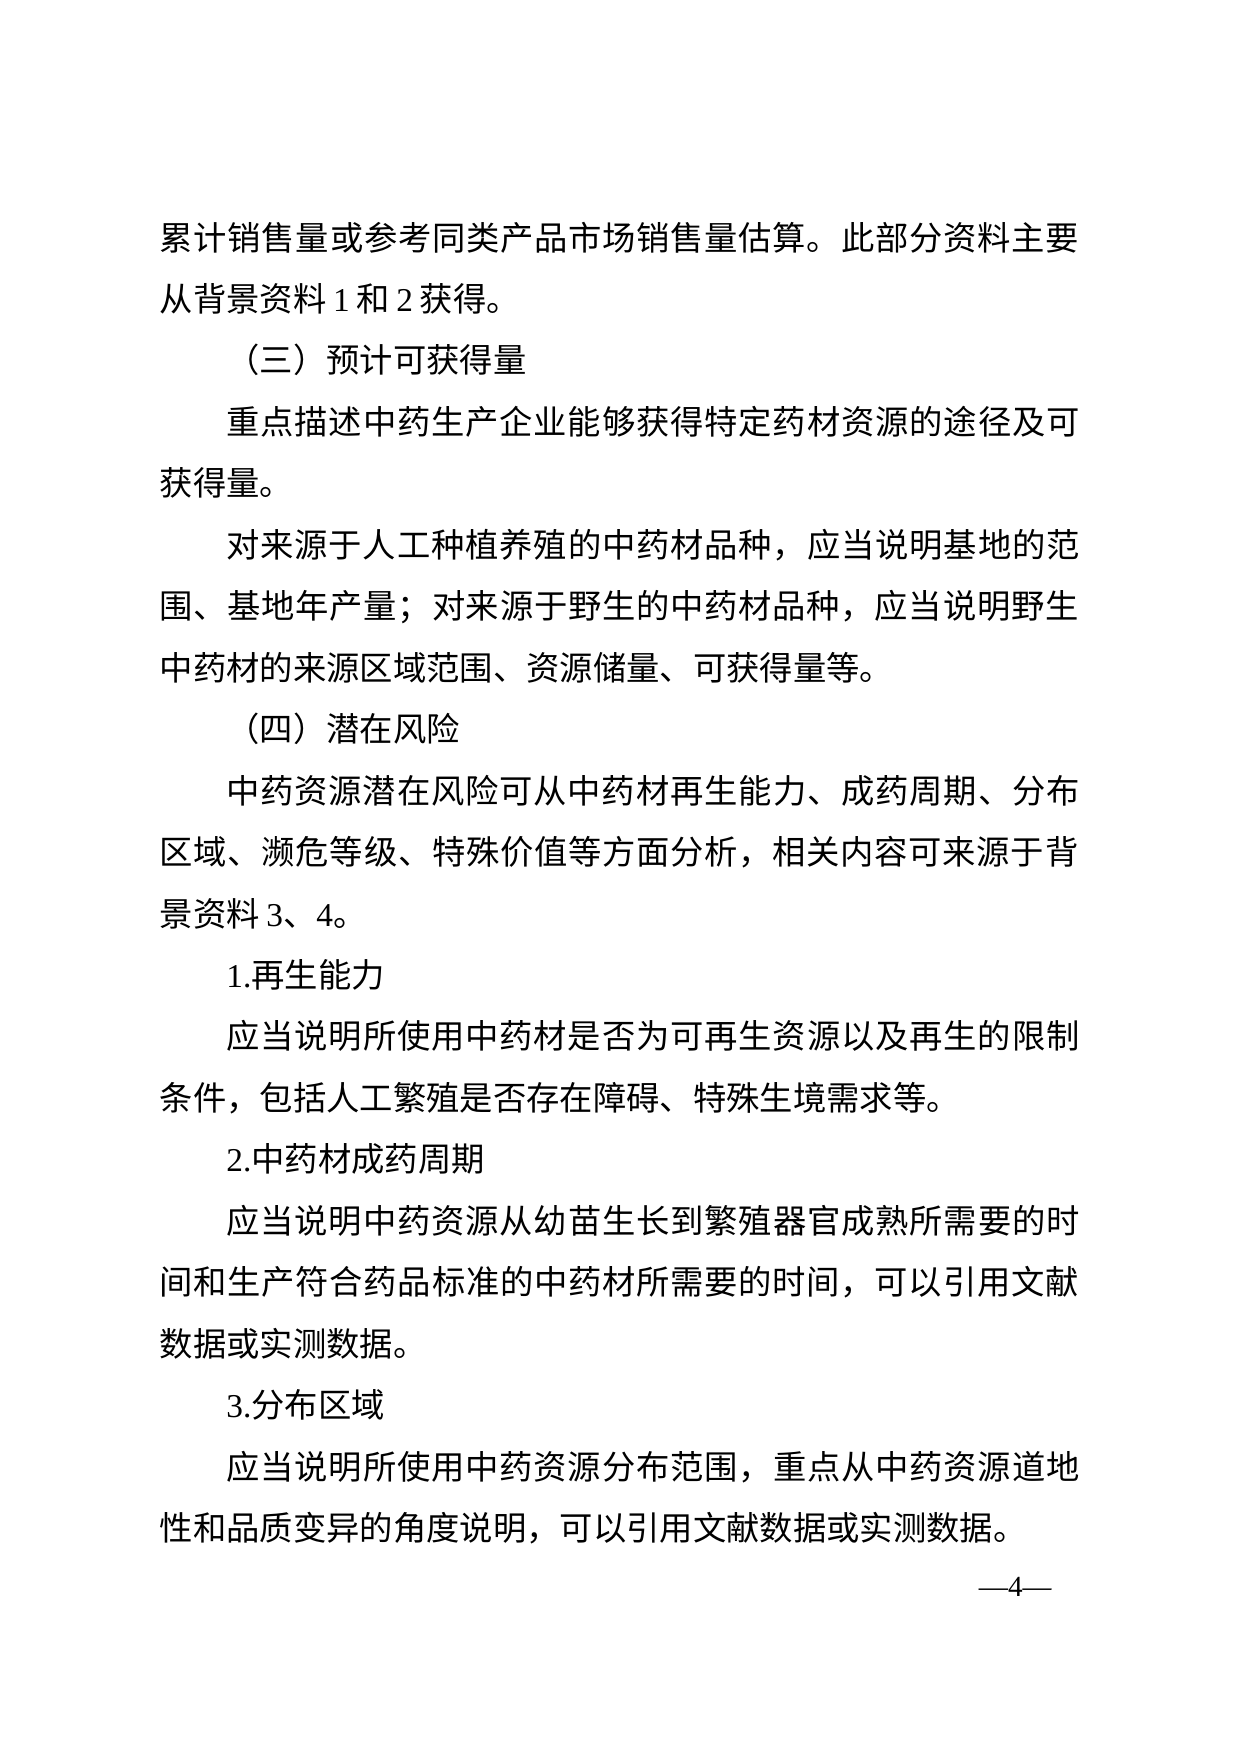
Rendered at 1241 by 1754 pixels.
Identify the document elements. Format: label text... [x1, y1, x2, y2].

text 重点描述中药生产企业能够获得特定药材资源的途径及可获得量。 [159, 385, 1081, 508]
text 应当说明中药资源从幼苗生长到繁殖器官成熟所需要的时间和生产符合药品标准的中药材所需要的时间，可以引用文献数据或实测数据。 [159, 1184, 1081, 1368]
text 2.中药材成药周期 [159, 1123, 1081, 1184]
text （三）预计可获得量 [159, 324, 1081, 385]
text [159, 201, 1081, 324]
text 中药资源潜在风险可从中药材再生能力、成药周期、分布区域、濒危等级、特殊价值等方面分析，相关内容可来源于背景资料3、4。 [159, 754, 1081, 938]
text 对来源于人工种植养殖的中药材品种，应当说明基地的范围、基地年产量；对来源于野生的中药材品种，应当说明野生中药材的来源区域范围、资源储量、可获得量等。 [159, 508, 1081, 692]
text （四）潜在风险 [159, 692, 1081, 754]
text 3.分布区域 [159, 1368, 1081, 1430]
text 应当说明所使用中药材是否为可再生资源以及再生的限制条件，包括人工繁殖是否存在障碍、特殊生境需求等。 [159, 1000, 1081, 1123]
text 1.再生能力 [159, 938, 1081, 1000]
text 应当说明所使用中药资源分布范围，重点从中药资源道地性和品质变异的角度说明，可以引用文献数据或实测数据。 [159, 1430, 1081, 1553]
